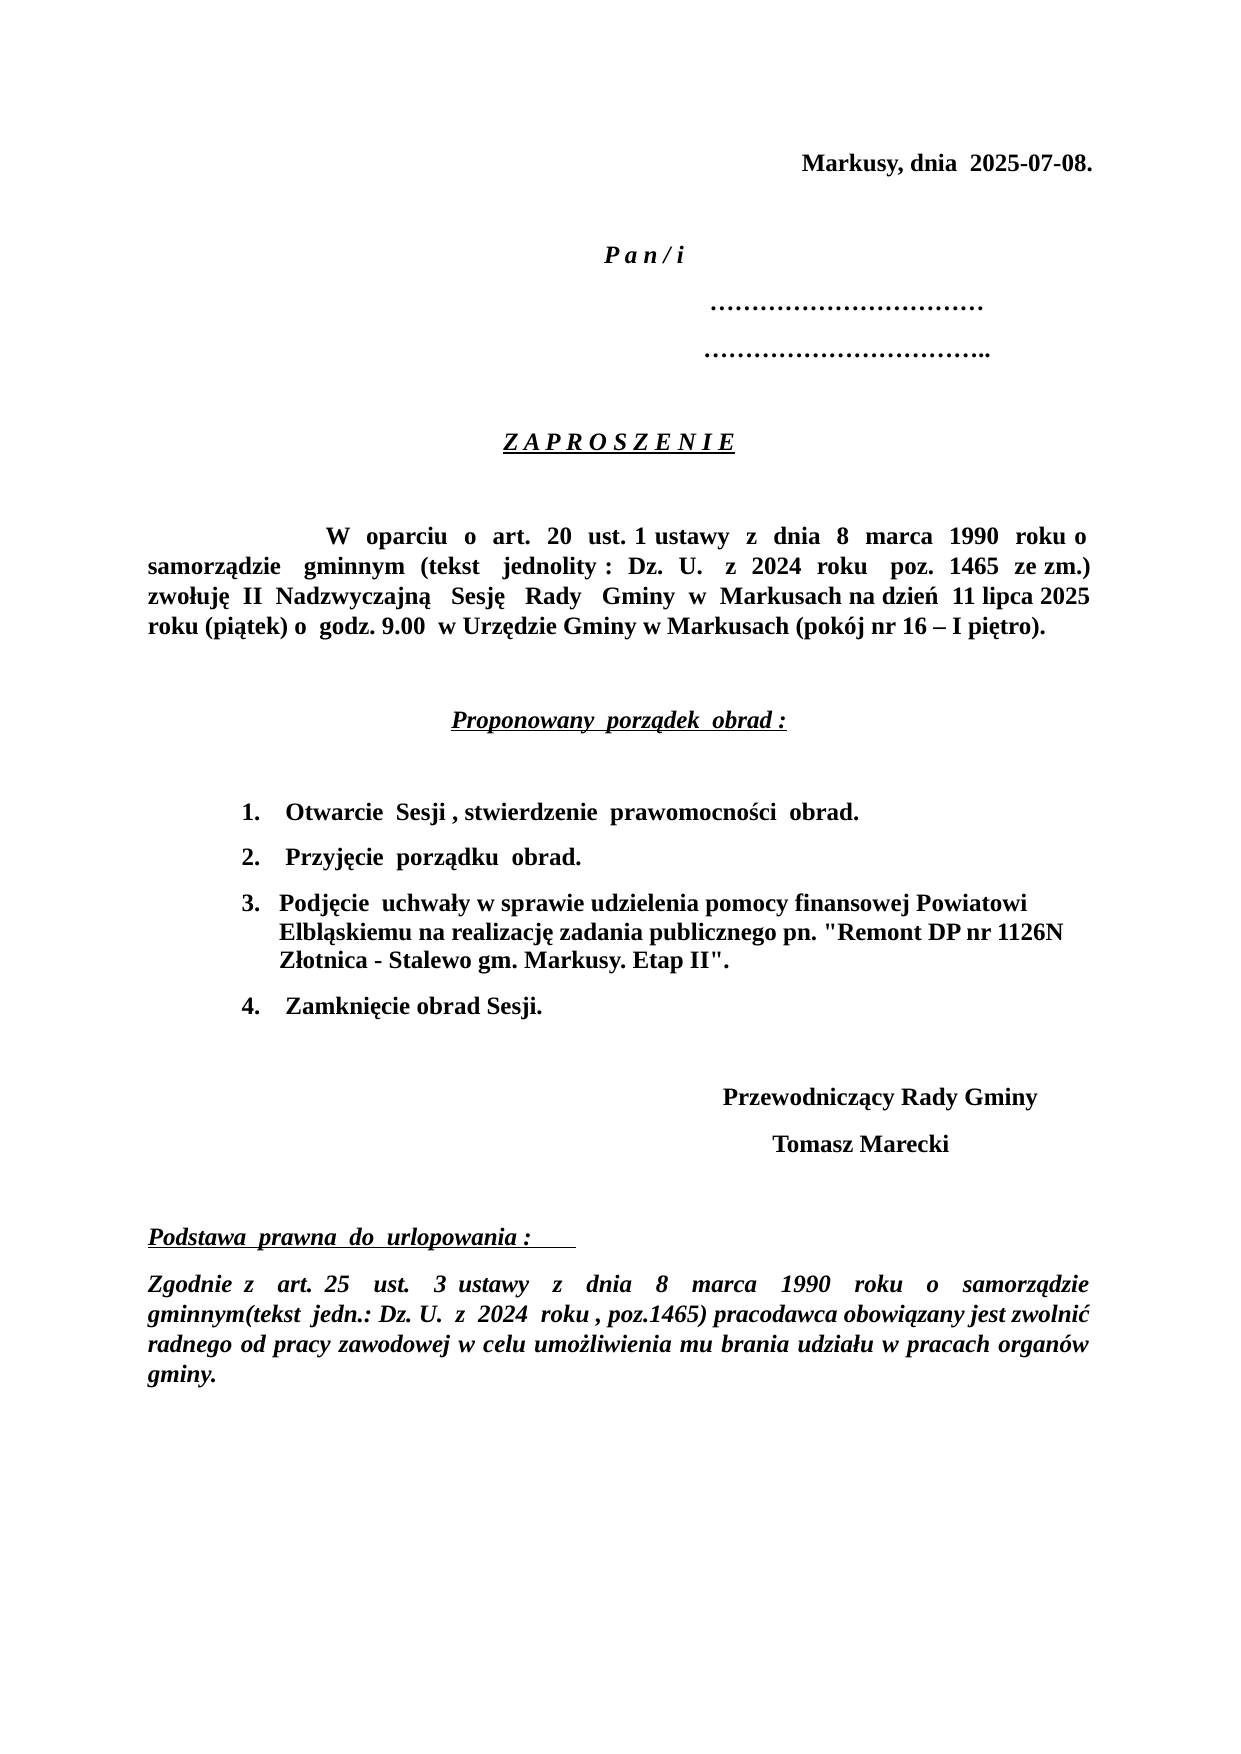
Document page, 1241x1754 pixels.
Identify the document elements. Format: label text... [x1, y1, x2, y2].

list Otwarcie Sesji , stwierdzenie prawomocności obrad. [241, 797, 1093, 826]
text Proponowany porządek obrad : [148, 705, 1093, 734]
text Przewodniczący Rady Gminy [241, 1082, 1093, 1111]
list Podjęcie uchwały w sprawie udzielenia pomocy finansowej Powiatowi Elbląskiemu na realizację zadania publicznego pn. "Remont DP nr 1126N Złotnica - Stalewo gm. Markusy. Etap II". [241, 888, 1093, 974]
text Z A P R O S Z E N I E [148, 427, 1093, 456]
text Tomasz Marecki [241, 1129, 1093, 1158]
text …………………………….. [148, 334, 1093, 363]
text Markusy, dnia 2025-07-08. [148, 148, 1093, 176]
list Przyjęcie porządku obrad. [241, 842, 1093, 871]
text Podstawa prawna do urlopowania : [148, 1222, 1093, 1251]
text Zgodnie z art. 25 ust. 3 ustawy z dnia 8 marca 1990 roku o samorządzie gminnym(tekst jedn.: Dz. U. z 2024 roku , poz.1465) pracodawca obowiązany jest zwolnić radnego od pracy zawodowej w celu umożliwienia mu brania udziału w pracach organów gminy. [148, 1269, 1093, 1388]
text W oparciu o art. 20 ust. 1 ustawy z dnia 8 marca 1990 roku o samorządzie gminnym (tekst jednolity : Dz. U. z 2024 roku poz. 1465 ze zm.) zwołuję II Nadzwyczajną Sesję Rady Gminy w Markusach na dzień 11 lipca 2025 roku (piątek) o godz. 9.00 w Urzędzie Gminy w Markusach (pokój nr 16 – I piętro). [148, 521, 1093, 640]
text …………………………… [148, 287, 1093, 316]
text P a n / i [148, 240, 1093, 269]
list Zamknięcie obrad Sesji. [241, 991, 1093, 1019]
